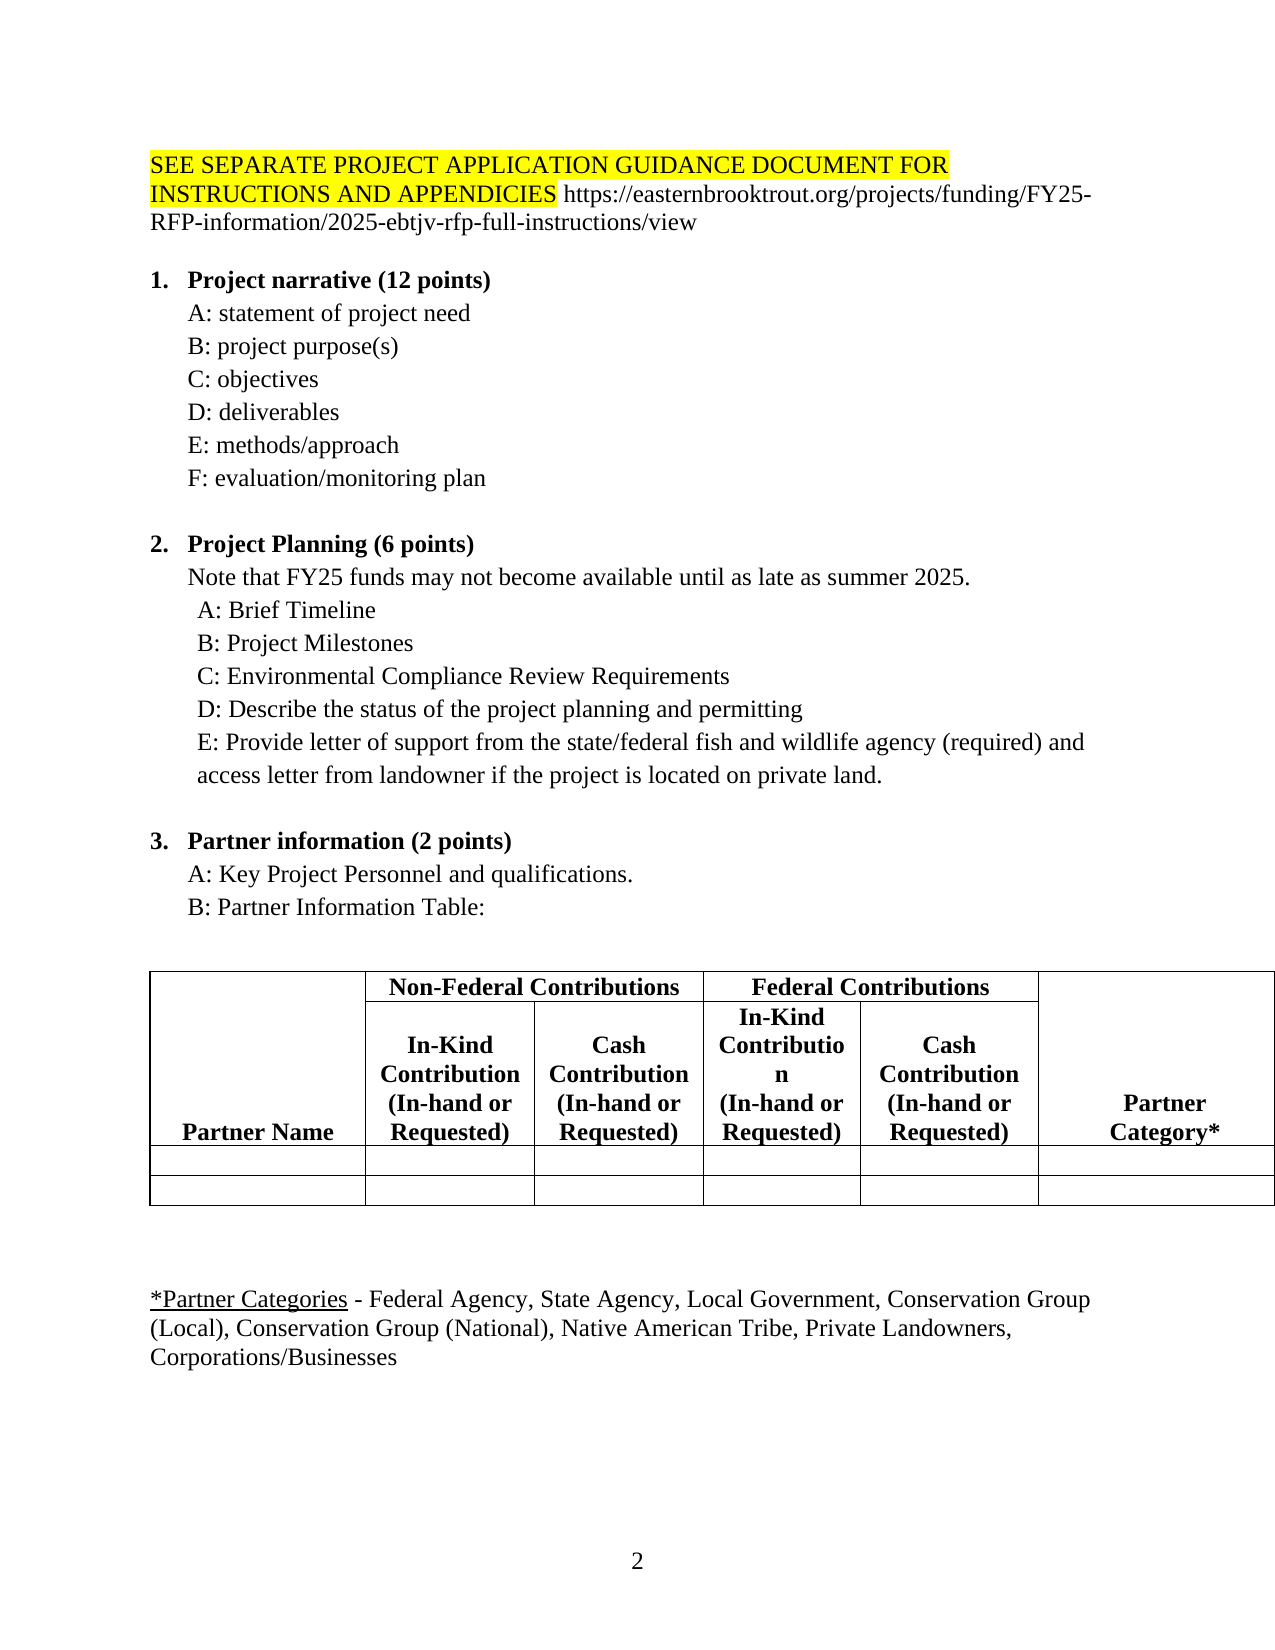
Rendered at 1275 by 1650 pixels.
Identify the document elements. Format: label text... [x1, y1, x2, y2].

table_cell [366, 1176, 534, 1205]
table_cell [535, 1176, 703, 1205]
list D: Describe the status of the project planning and permitting [197, 694, 1125, 723]
list F: evaluation/monitoring plan [187, 463, 1125, 492]
table_cell [861, 1176, 1038, 1205]
list Note that FY25 funds may not become available until as late as summer 2025. [187, 562, 1125, 591]
table_cell [1039, 1146, 1274, 1175]
list B: project purpose(s) [187, 331, 1125, 360]
table_cell Cash Contribution (In-hand or Requested) [535, 1002, 703, 1145]
list C: Environmental Compliance Review Requirements [197, 661, 1125, 690]
list Partner information (2 points) [150, 826, 1125, 855]
list A: statement of project need [187, 298, 1125, 327]
list E: Provide letter of support from the state/federal fish and wildlife agency (required) and access letter from landowner if the project is located on private land. [197, 727, 1125, 789]
table_cell [704, 1146, 860, 1175]
table_cell [1039, 1176, 1274, 1205]
list B: Partner Information Table: [187, 892, 1125, 921]
text *Partner Categories - Federal Agency, State Agency, Local Government, Conservation Group (Local), Conservation Group (National), Native American Tribe, Private Landowners, Corporations/Businesses [150, 1284, 1125, 1371]
table_cell [704, 1176, 860, 1205]
list D: deliverables [187, 397, 1125, 426]
table_header Non-Federal Contributions [366, 972, 703, 1001]
list C: objectives [187, 364, 1125, 393]
table_header Partner Name [151, 972, 365, 1145]
table_header Partner Category* [1039, 972, 1274, 1145]
table_cell In-Kind Contribution (In-hand or Requested) [366, 1002, 534, 1145]
list E: methods/approach [187, 430, 1125, 459]
list Project narrative (12 points) [150, 265, 1125, 294]
table_cell [366, 1146, 534, 1175]
list A: Key Project Personnel and qualifications. [187, 859, 1125, 888]
table_cell [151, 1176, 365, 1205]
table_header Federal Contributions [704, 972, 1038, 1001]
table_cell [535, 1146, 703, 1175]
table_cell Cash Contribution (In-hand or Requested) [861, 1002, 1038, 1145]
list A: Brief Timeline [197, 595, 1125, 624]
table_cell [861, 1146, 1038, 1175]
list B: Project Milestones [197, 628, 1125, 657]
table_cell In-Kind Contribution (In-hand or Requested) [704, 1002, 860, 1145]
text SEE SEPARATE PROJECT APPLICATION GUIDANCE DOCUMENT FOR INSTRUCTIONS AND APPENDICIES https://easternbrooktrout.org/projects/funding/FY25-RFP-information/2025-ebtjv-rfp-full-instructions/view [150, 150, 1102, 236]
list Project Planning (6 points) [150, 529, 1125, 558]
table_cell [151, 1146, 365, 1175]
